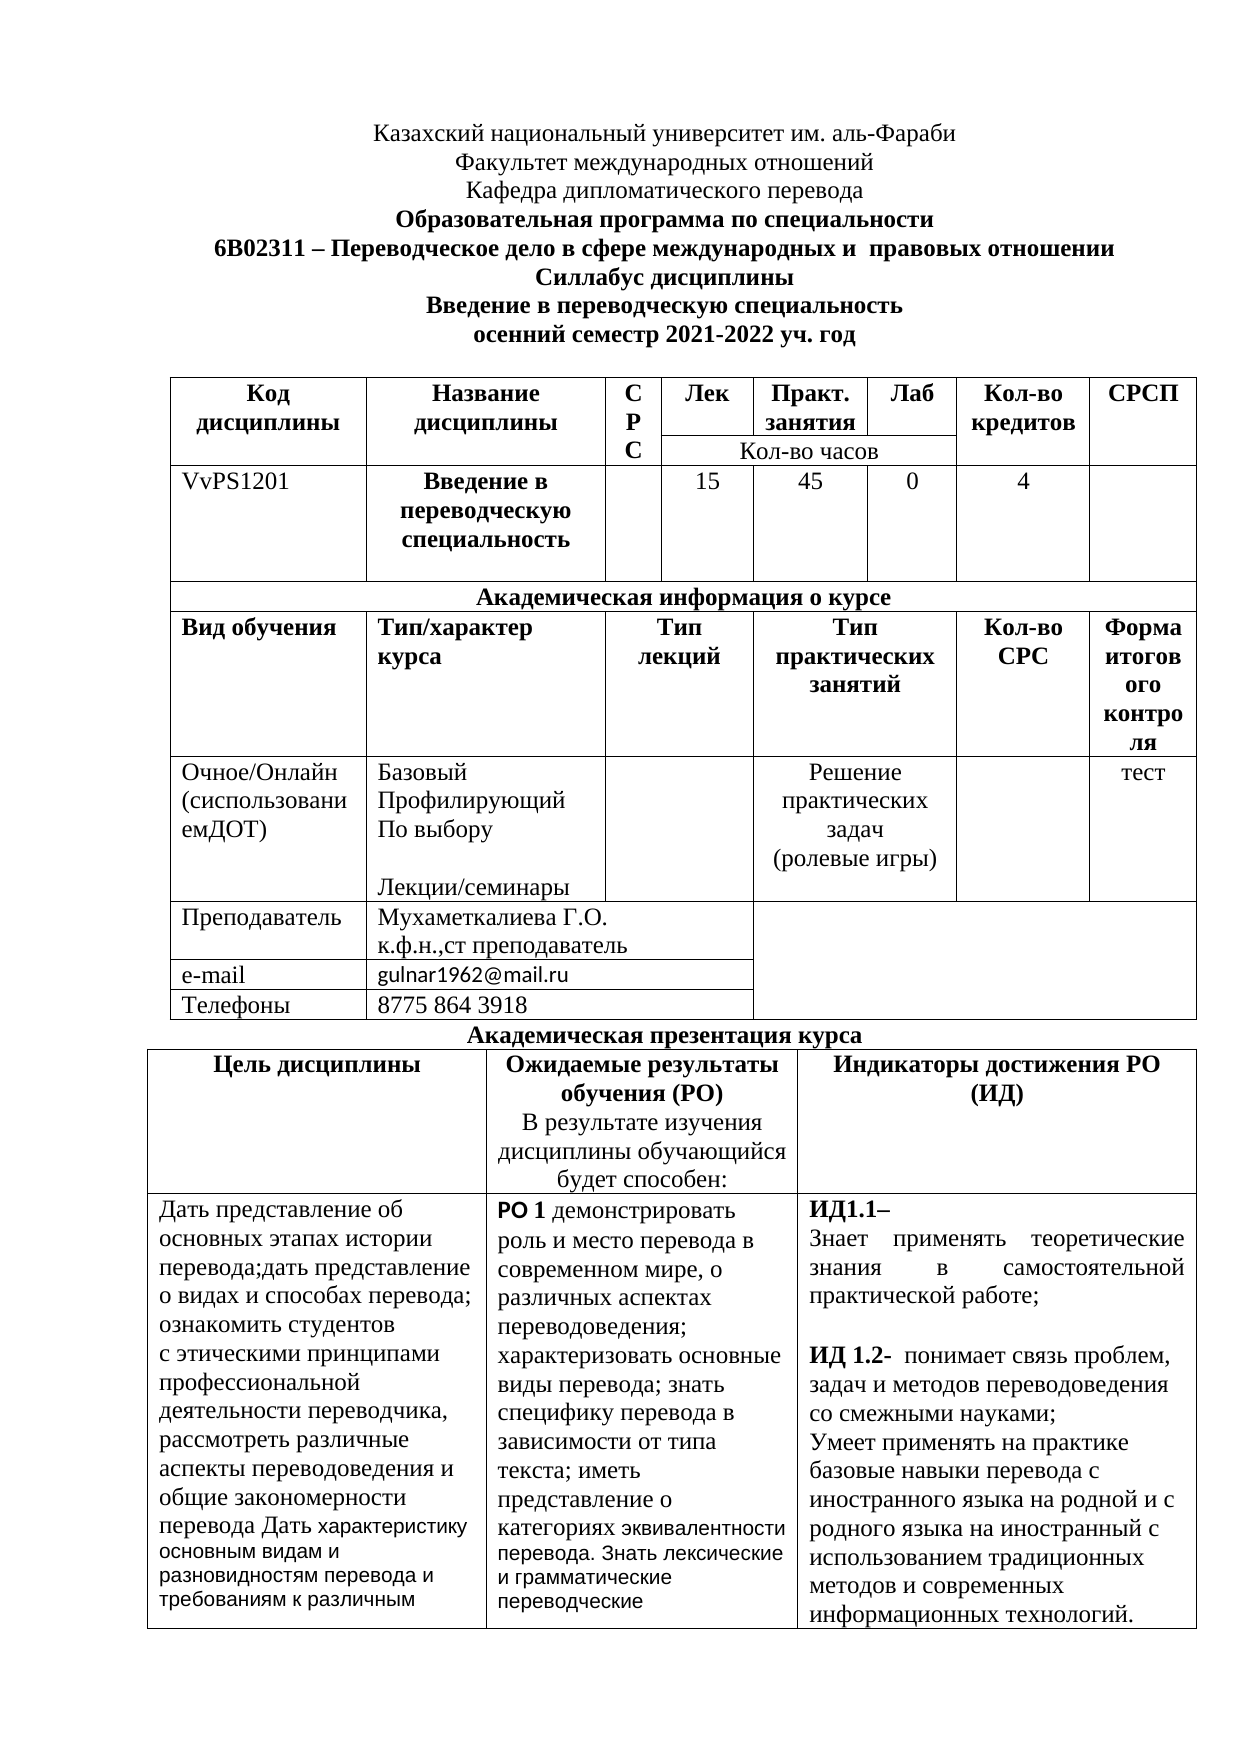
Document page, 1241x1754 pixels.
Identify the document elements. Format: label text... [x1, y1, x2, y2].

table_header Кол-во кредитов [957, 378, 1089, 465]
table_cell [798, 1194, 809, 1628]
table_cell Форма итогового контроля [1090, 612, 1196, 756]
table_cell 45 [754, 466, 867, 581]
text Факультет международных отношений [177, 147, 1152, 176]
text Казахский национальный университет им. аль-Фараби [177, 118, 1152, 147]
table_header Цель дисциплины [148, 1050, 486, 1193]
table_cell [754, 902, 1196, 1019]
table_cell Тип практических занятий [754, 612, 956, 756]
table_cell Мухаметкалиева Г.О. к.ф.н.,ст преподаватель [367, 902, 753, 959]
table_cell Кол-во СРС [957, 612, 1089, 756]
table_cell [1090, 466, 1196, 581]
text Кафедра дипломатического перевода [177, 176, 1152, 204]
text Образовательная программа по специальности [177, 204, 1152, 233]
table_cell Введение в переводческую специальность [367, 466, 605, 581]
table_cell Кол-во часов [662, 436, 956, 465]
text осенний семестр 2021-2022 уч. год [177, 319, 1152, 348]
table_cell gulnar1962@mail.ru [367, 960, 753, 989]
table_cell 4 [957, 466, 1089, 581]
table_cell [606, 757, 753, 901]
table_header Название дисциплины [367, 378, 605, 465]
table_cell [957, 757, 1089, 901]
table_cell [487, 1194, 797, 1628]
table_cell Вид обучения [171, 612, 366, 756]
table_cell 15 [662, 466, 753, 581]
table_header Код дисциплины [171, 378, 366, 465]
table_cell Тип/характер курса [367, 612, 605, 756]
table_header Ожидаемые результаты обучения (РО) В результате изучения дисциплины обучающийся будет способен: [487, 1050, 797, 1193]
text 6B02311 – Переводческое дело в сфере международных и правовых отношении [177, 233, 1152, 262]
table_cell e-mail [171, 960, 366, 989]
table_cell 0 [868, 466, 956, 581]
table_cell VvPS1201 [171, 466, 366, 581]
table_header Практ. занятия [754, 378, 867, 435]
table_header Лаб [868, 378, 956, 435]
table_header СРС [606, 378, 661, 465]
table_cell Базовый Профилирующий По выбору Лекции/семинары [367, 757, 605, 901]
text Силлабус дисциплины [177, 262, 1152, 291]
table_cell Преподаватель [171, 902, 366, 959]
table_cell тест [1090, 757, 1196, 901]
table_header Лек [662, 378, 753, 435]
table_cell 8775 864 3918 [367, 990, 753, 1019]
table_header Индикаторы достижения РО (ИД) [798, 1050, 1196, 1193]
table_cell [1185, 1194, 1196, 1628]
text Введение в переводческую специальность [177, 291, 1152, 319]
table_cell [606, 466, 661, 581]
table_cell Телефоны [171, 990, 366, 1019]
text Академическая презентация курса [177, 1020, 1152, 1048]
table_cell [148, 1194, 486, 1628]
table_cell Академическая информация о курсе [171, 582, 1196, 611]
table_header СРСП [1090, 378, 1196, 465]
table_cell Решение практических задач (ролевые игры) [754, 757, 956, 901]
table_cell Тип лекций [606, 612, 753, 756]
table_cell Очное/Онлайн (сиспользованиемДОТ) [171, 757, 366, 901]
